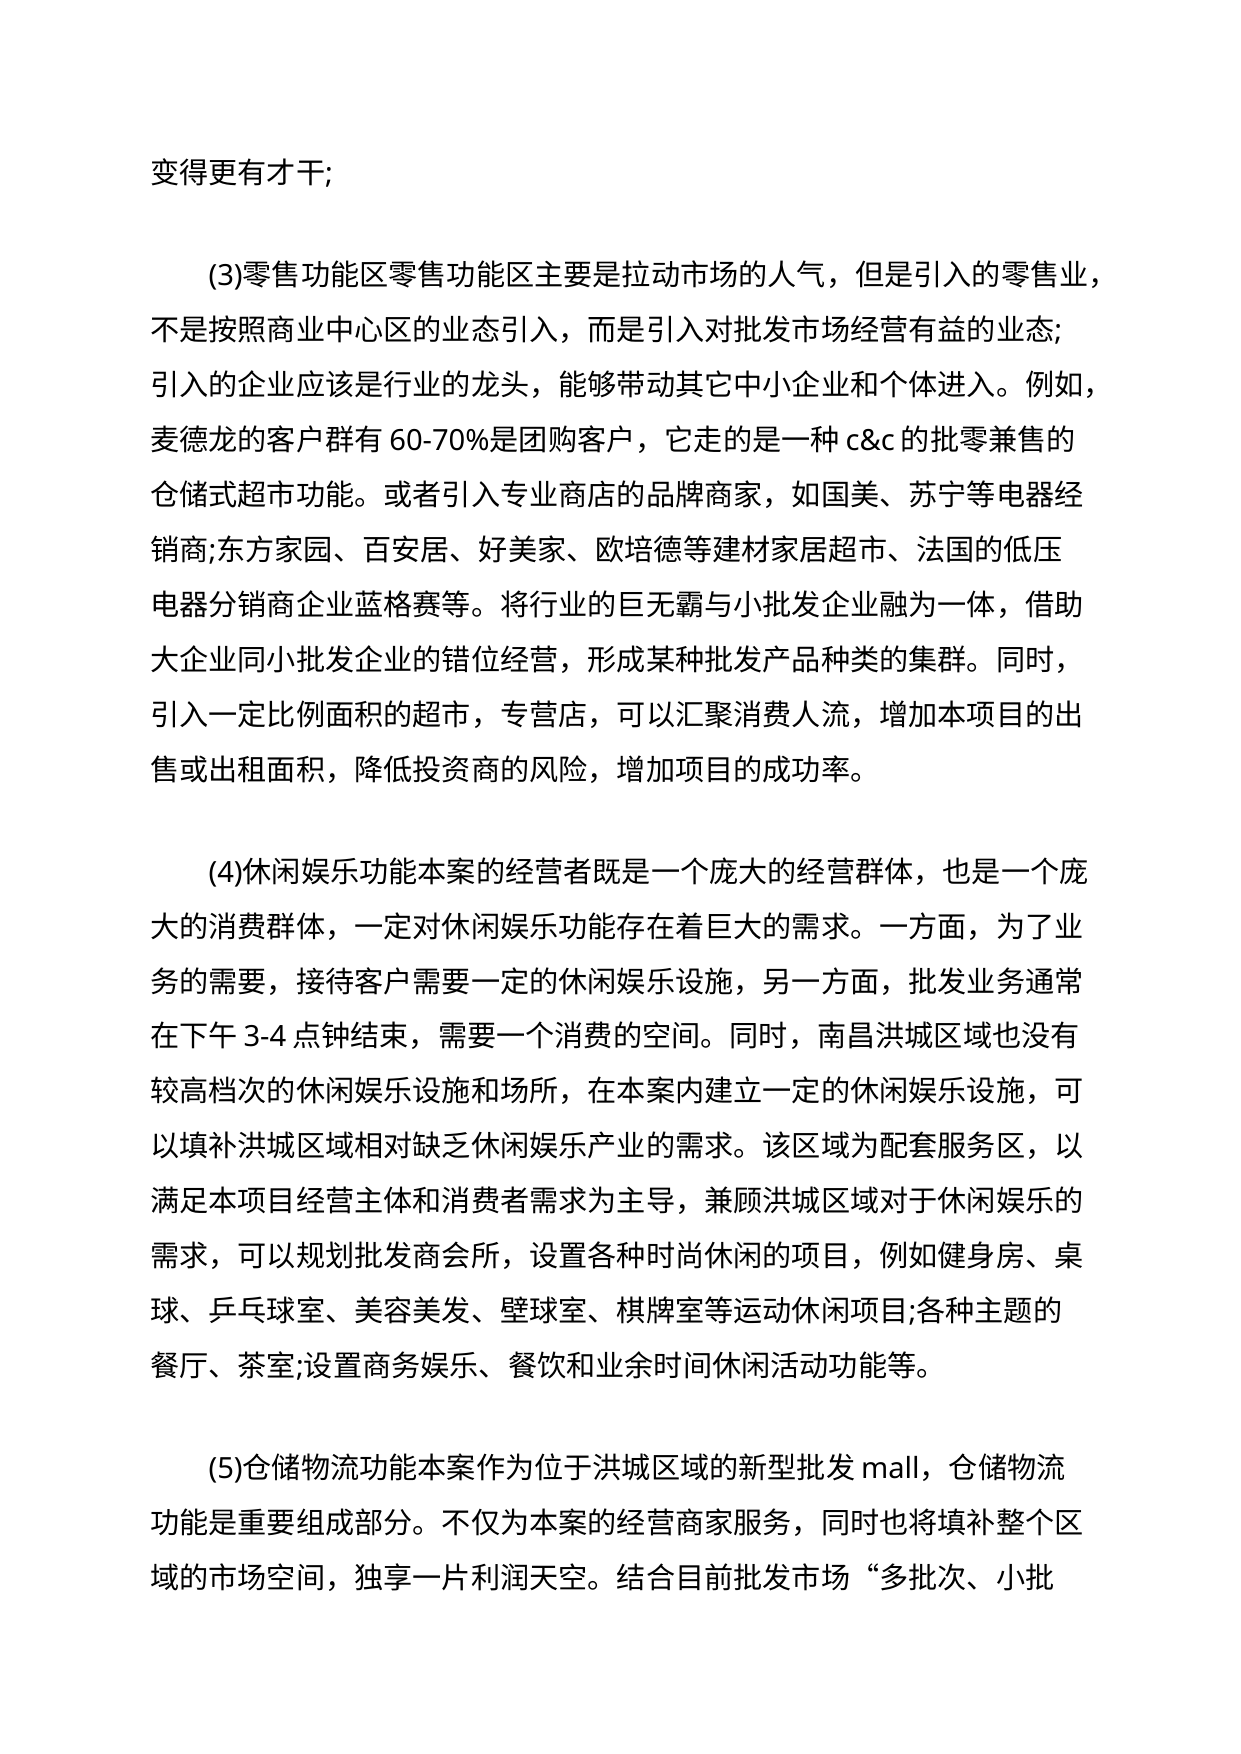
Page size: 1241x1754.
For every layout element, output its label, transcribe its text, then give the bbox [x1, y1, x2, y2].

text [150, 150, 1090, 192]
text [150, 1444, 1090, 1597]
text (3)零售功能区零售功能区主要是拉动市场的人气，但是引入的零售业，不是按照商业中心区的业态引入，而是引入对批发市场经营有益的业态;引入的企业应该是行业的龙头，能够带动其它中小企业和个体进入。例如，麦德龙的客户群有60-70%是团购客户，它走的是一种c&c的批零兼售的仓储式超市功能。或者引入专业商店的品牌商家，如国美、苏宁等电器经销商;东方家园、百安居、好美家、欧培德等建材家居超市、法国的低压电器分销商企业蓝格赛等。将行业的巨无霸与小批发企业融为一体，借助大企业同小批发企业的错位经营，形成某种批发产品种类的集群。同时，引入一定比例面积的超市，专营店，可以汇聚消费人流，增加本项目的出售或出租面积，降低投资商的风险，增加项目的成功率。 [150, 252, 1090, 789]
text (4)休闲娱乐功能本案的经营者既是一个庞大的经营群体，也是一个庞大的消费群体，一定对休闲娱乐功能存在着巨大的需求。一方面，为了业务的需要，接待客户需要一定的休闲娱乐设施，另一方面，批发业务通常在下午3-4点钟结束，需要一个消费的空间。同时，南昌洪城区域也没有较高档次的休闲娱乐设施和场所，在本案内建立一定的休闲娱乐设施，可以填补洪城区域相对缺乏休闲娱乐产业的需求。该区域为配套服务区，以满足本项目经营主体和消费者需求为主导，兼顾洪城区域对于休闲娱乐的需求，可以规划批发商会所，设置各种时尚休闲的项目，例如健身房、桌球、乒乓球室、美容美发、壁球室、棋牌室等运动休闲项目;各种主题的餐厅、茶室;设置商务娱乐、餐饮和业余时间休闲活动功能等。 [150, 848, 1090, 1385]
